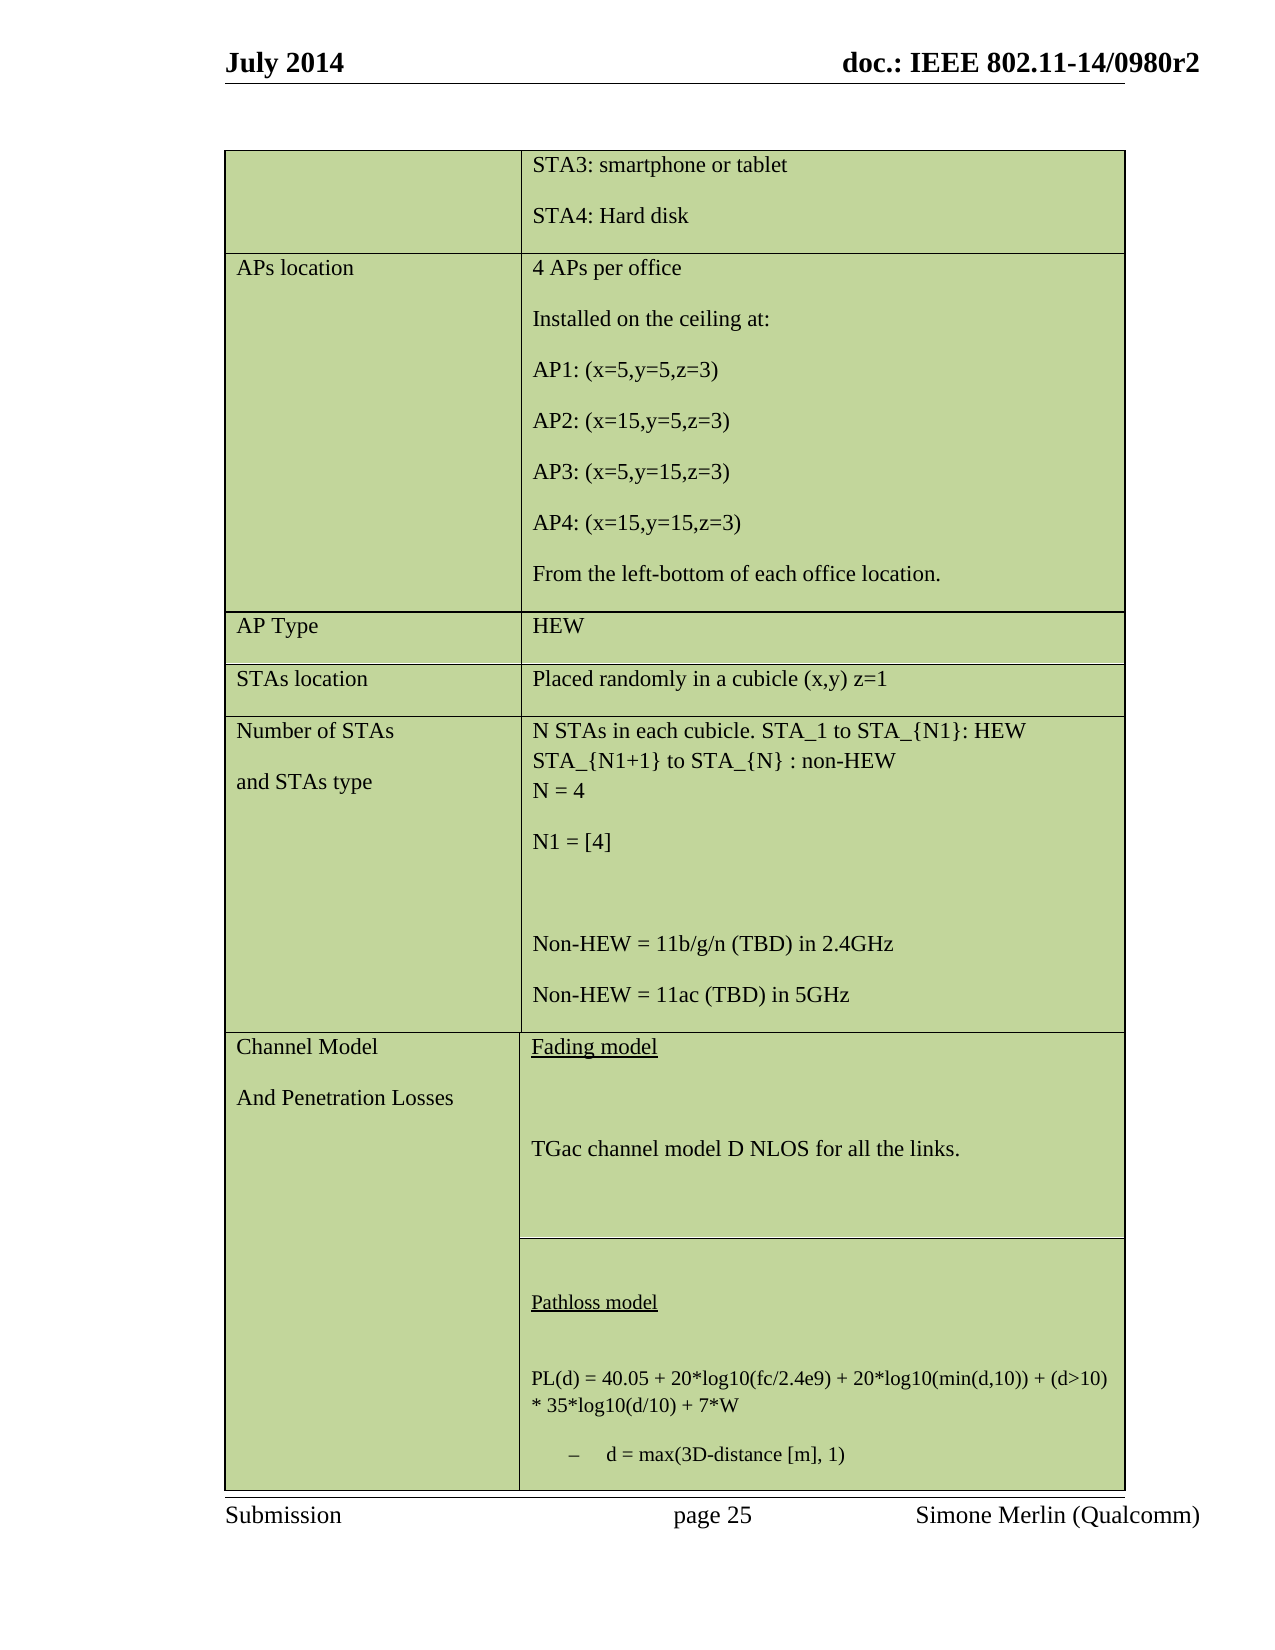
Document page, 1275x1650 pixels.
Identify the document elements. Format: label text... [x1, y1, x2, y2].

table_cell HEW [522, 613, 1124, 663]
table_cell N STAs in each cubicle. STA_1 to STA_{N1}: HEW STA_{N1+1} to STA_{N} : non-HEW N = 4 N1 = [4] Non-HEW = 11b/g/n (TBD) in 2.4GHz Non-HEW = 11ac (TBD) in 5GHz [522, 717, 1124, 1032]
table_cell Placed randomly in a cubicle (x,y) z=1 [522, 665, 1124, 716]
table_cell Number of STAs and STAs type [226, 717, 521, 1032]
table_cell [520, 1239, 1124, 1490]
table_cell STAs location [226, 665, 521, 716]
table_cell Fading model TGac channel model D NLOS for all the links. [520, 1033, 1124, 1237]
table_cell AP Type [226, 613, 521, 663]
table_cell Channel Model And Penetration Losses [226, 1033, 519, 1490]
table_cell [226, 151, 521, 253]
table_cell 4 APs per office Installed on the ceiling at: AP1: (x=5,y=5,z=3) AP2: (x=15,y=5,z=3) AP3: (x=5,y=15,z=3) AP4: (x=15,y=15,z=3) From the left-bottom of each office location. [522, 254, 1124, 611]
table_cell APs location [226, 254, 521, 611]
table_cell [522, 151, 1124, 253]
